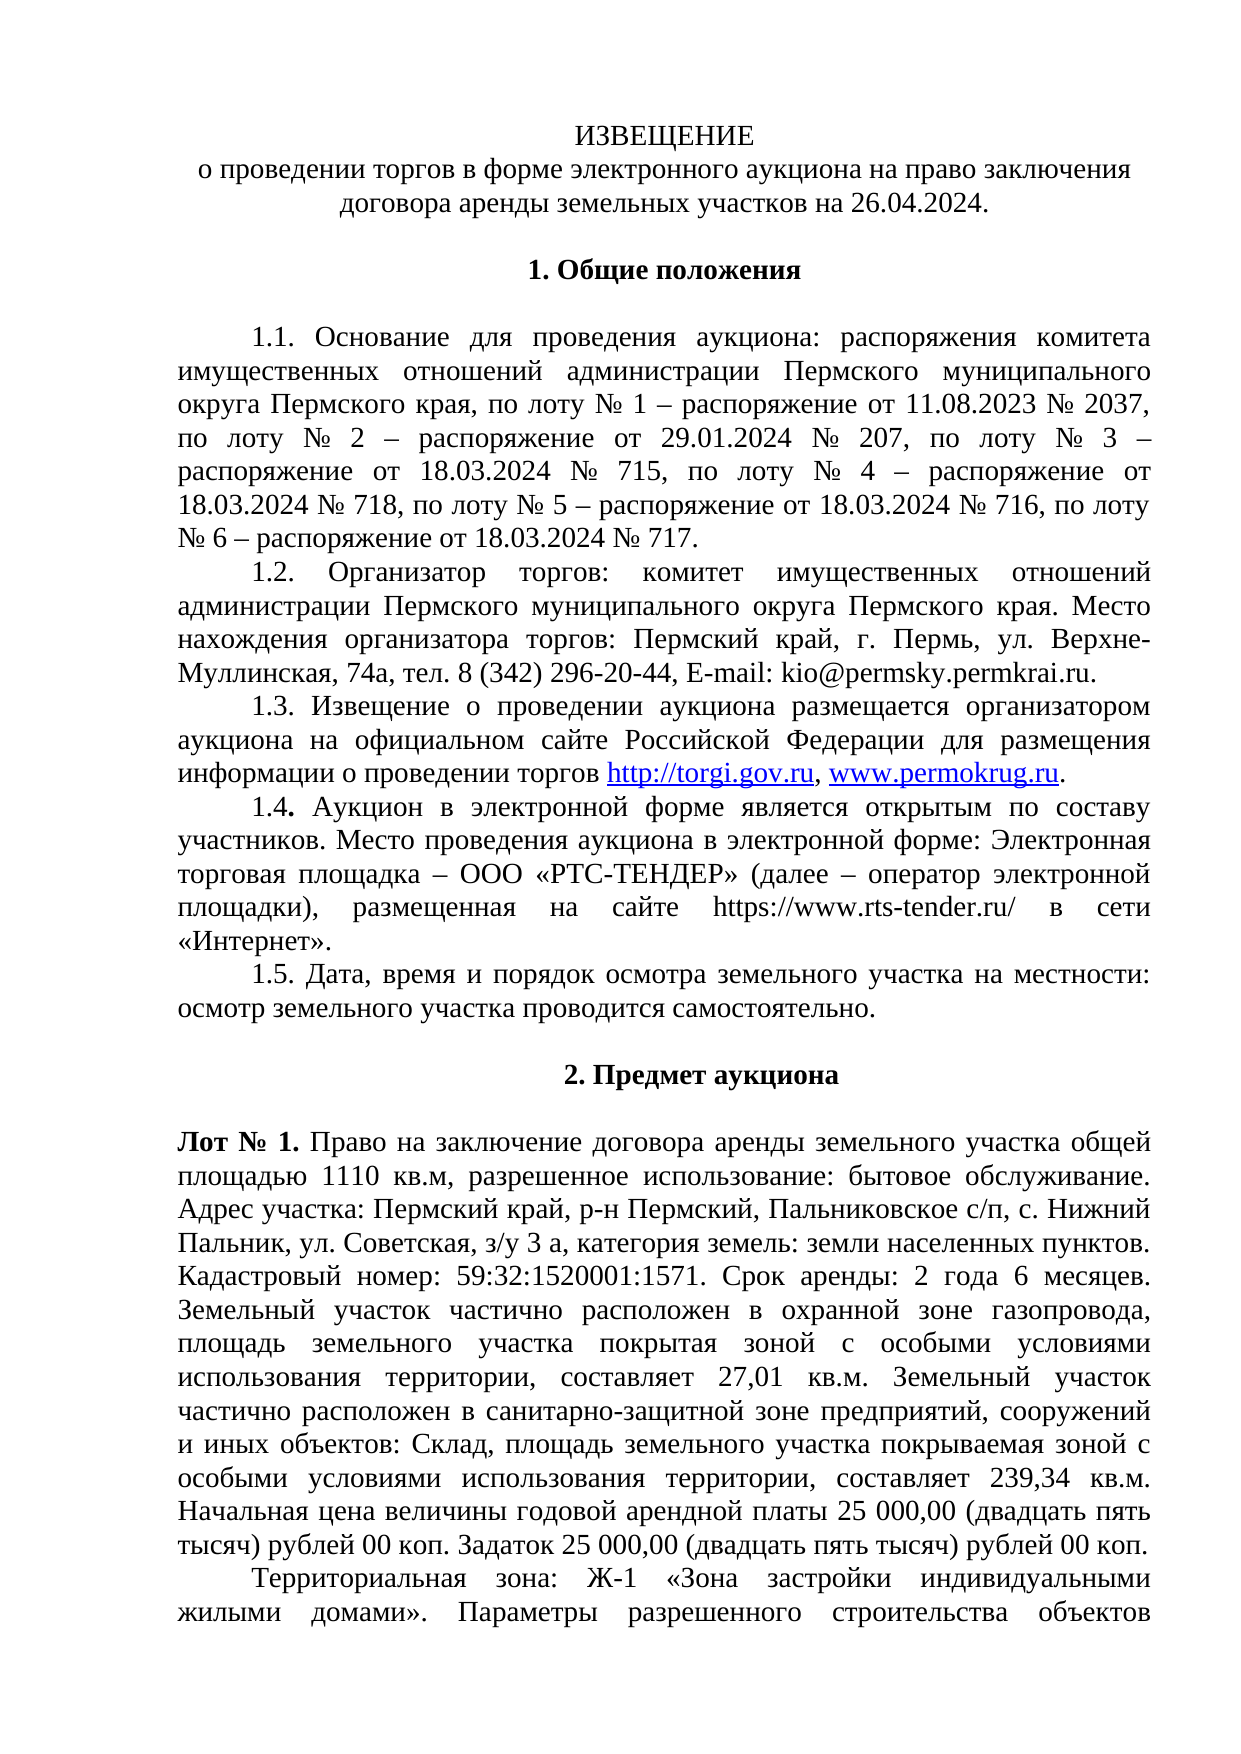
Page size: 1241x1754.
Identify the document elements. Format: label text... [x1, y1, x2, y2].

text 1.3. Извещение о проведении аукциона размещается организатором аукциона на официальном сайте Российской Федерации для размещения информации о проведении торгов http://torgi.gov.ru, www.permokrug.ru. [177, 688, 1152, 789]
text 2. Предмет аукциона [177, 1057, 1152, 1091]
text ИЗВЕЩЕНИЕ [177, 118, 1152, 152]
text 1.5. Дата, время и порядок осмотра земельного участка на местности: осмотр земельного участка проводится самостоятельно. [177, 957, 1152, 1024]
text 1.1. Основание для проведения аукциона: распоряжения комитета имущественных отношений администрации Пермского муниципального округа Пермского края, по лоту № 1 – распоряжение от 11.08.2023 № 2037, по лоту № 2 – распоряжение от 29.01.2024 № 207, по лоту № 3 – распоряжение от 18.03.2024 № 715, по лоту № 4 – распоряжение от 18.03.2024 № 718, по лоту № 5 – распоряжение от 18.03.2024 № 716, по лоту № 6 – распоряжение от 18.03.2024 № 717. [177, 319, 1152, 554]
text 1. Общие положения [177, 252, 1152, 286]
text 1.2. Организатор торгов: комитет имущественных отношений администрации Пермского муниципального округа Пермского края. Место нахождения организатора торгов: Пермский край, г. Пермь, ул. Верхне-Муллинская, 74а, тел. 8 (342) 296-20-44, E-mail: kio@permsky.permkrai.ru. [177, 554, 1152, 688]
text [177, 1560, 1152, 1627]
text 1.4. Аукцион в электронной форме является открытым по составу участников. Место проведения аукциона в электронной форме: Электронная торговая площадка – ООО «РТС-ТЕНДЕР» (далее – оператор электронной площадки), размещенная на сайте https://www.rts-tender.ru/ в сети «Интернет». [177, 789, 1152, 957]
text Лот № 1. Право на заключение договора аренды земельного участка общей площадью 1110 кв.м, разрешенное использование: бытовое обслуживание. Адрес участка: Пермский край, р-н Пермский, Пальниковское с/п, с. Нижний Пальник, ул. Советская, з/у 3 а, категория земель: земли населенных пунктов. Кадастровый номер: 59:32:1520001:1571. Срок аренды: 2 года 6 месяцев. Земельный участок частично расположен в охранной зоне газопровода, площадь земельного участка покрытая зоной с особыми условиями использования территории, составляет 27,01 кв.м. Земельный участок частично расположен в санитарно-защитной зоне предприятий, сооружений и иных объектов: Склад, площадь земельного участка покрываемая зоной с особыми условиями использования территории, составляет 239,34 кв.м. Начальная цена величины годовой арендной платы 25 000,00 (двадцать пять тысяч) рублей 00 коп. Задаток 25 000,00 (двадцать пять тысяч) рублей 00 коп. [177, 1124, 1152, 1560]
text о проведении торгов в форме электронного аукциона на право заключения договора аренды земельных участков на 26.04.2024. [177, 152, 1152, 219]
